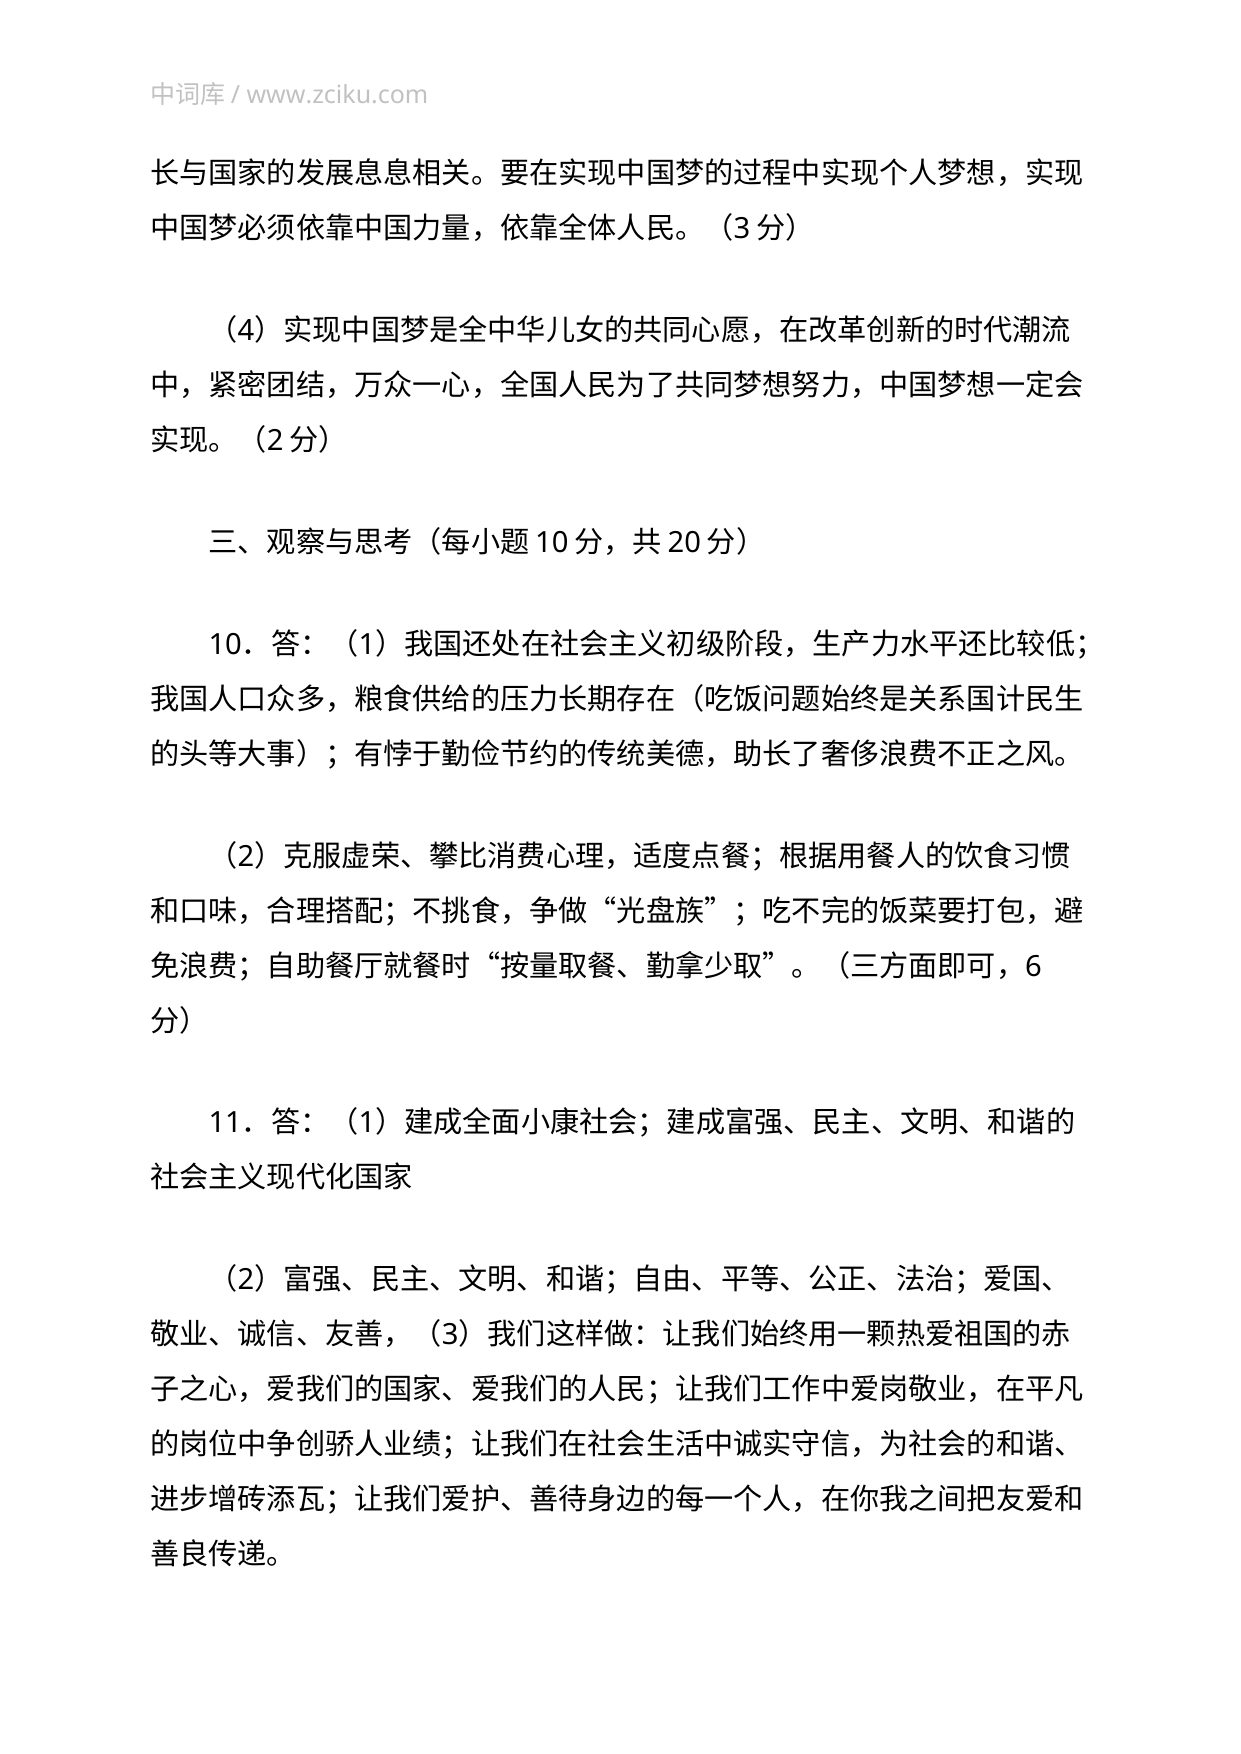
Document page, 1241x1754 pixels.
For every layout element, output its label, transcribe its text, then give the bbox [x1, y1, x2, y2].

text （4）实现中国梦是全中华儿女的共同心愿，在改革创新的时代潮流中，紧密团结，万众一心，全国人民为了共同梦想努力，中国梦想一定会实现。（2分） [150, 307, 1090, 459]
text 11．答：（1）建成全面小康社会；建成富强、民主、文明、和谐的社会主义现代化国家 [150, 1099, 1090, 1196]
text （2）富强、民主、文明、和谐；自由、平等、公正、法治；爱国、敬业、诚信、友善，（3）我们这样做：让我们始终用一颗热爱祖国的赤子之心，爱我们的国家、爱我们的人民；让我们工作中爱岗敬业，在平凡的岗位中争创骄人业绩；让我们在社会生活中诚实守信，为社会的和谐、进步增砖添瓦；让我们爱护、善待身边的每一个人，在你我之间把友爱和善良传递。 [150, 1256, 1090, 1573]
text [150, 150, 1090, 247]
text （2）克服虚荣、攀比消费心理，适度点餐；根据用餐人的饮食习惯和口味，合理搭配；不挑食，争做“光盘族”；吃不完的饭菜要打包，避免浪费；自助餐厅就餐时“按量取餐、勤拿少取”。（三方面即可，6分） [150, 832, 1090, 1039]
text 10．答：（1）我国还处在社会主义初级阶段，生产力水平还比较低；我国人口众多，粮食供给的压力长期存在（吃饭问题始终是关系国计民生的头等大事）；有悖于勤俭节约的传统美德，助长了奢侈浪费不正之风。 [150, 621, 1090, 773]
text 三、观察与思考（每小题10分，共20分） [150, 519, 1090, 561]
